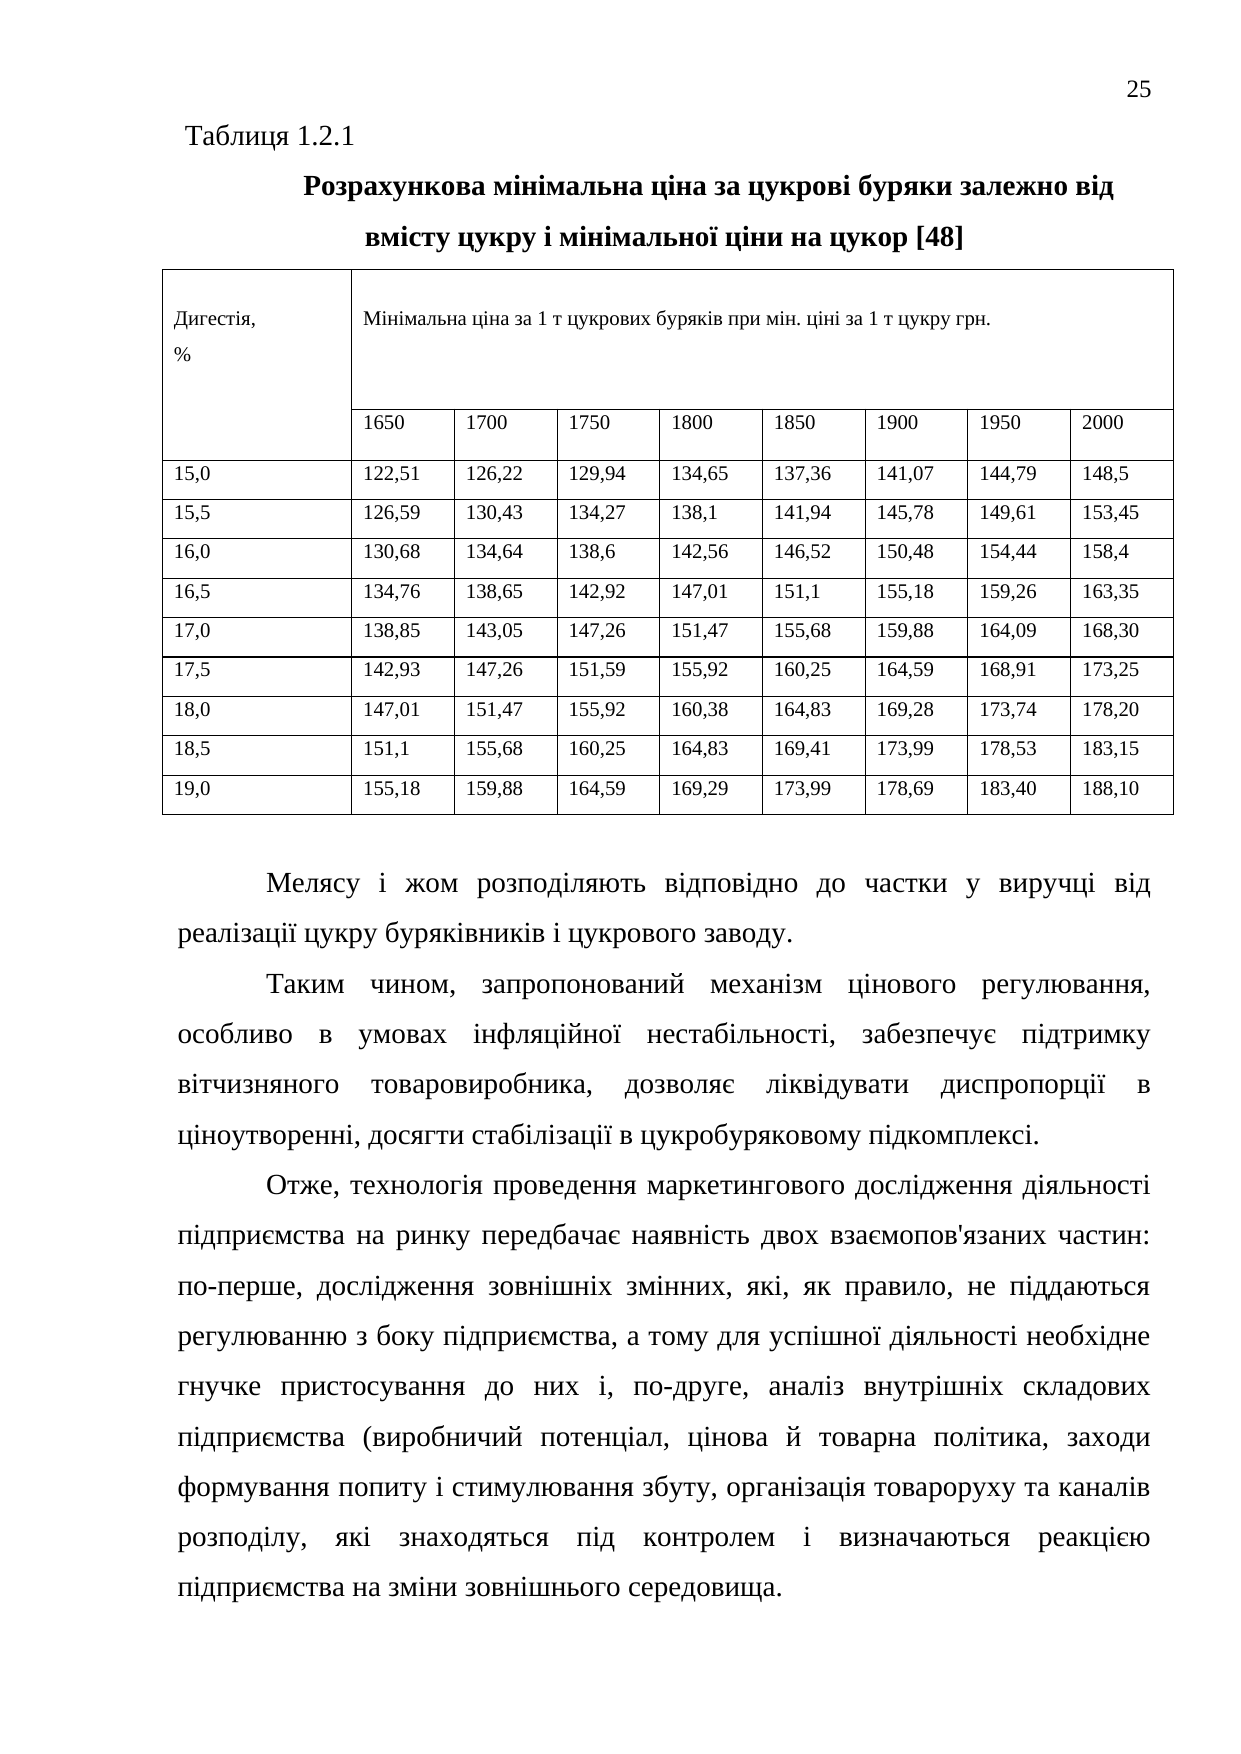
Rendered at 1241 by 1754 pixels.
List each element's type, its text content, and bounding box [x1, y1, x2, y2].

table_cell 147,01 [660, 579, 762, 617]
table_cell 138,1 [660, 500, 762, 538]
table_cell 17,5 [163, 658, 351, 696]
table_cell 163,35 [1071, 579, 1173, 617]
table_cell 145,78 [866, 500, 967, 538]
table_cell 155,92 [660, 658, 762, 696]
table_cell 159,26 [968, 579, 1070, 617]
table_cell 151,59 [558, 658, 659, 696]
table_cell 137,36 [763, 461, 865, 499]
table_cell 164,83 [763, 697, 865, 735]
table_cell 155,68 [763, 618, 865, 656]
table_cell 169,28 [866, 697, 967, 735]
table_cell 150,48 [866, 539, 967, 578]
table_cell 173,99 [763, 776, 865, 814]
table_cell 155,18 [352, 776, 454, 814]
table_cell 168,91 [968, 658, 1070, 696]
table_cell 18,0 [163, 697, 351, 735]
table_cell 164,59 [866, 658, 967, 696]
table_cell 138,85 [352, 618, 454, 656]
table_cell 134,76 [352, 579, 454, 617]
table_cell 134,27 [558, 500, 659, 538]
table_cell 143,05 [455, 618, 557, 656]
table_cell 164,83 [660, 736, 762, 774]
table_cell 147,01 [352, 697, 454, 735]
table_cell 178,69 [866, 776, 967, 814]
table_cell 142,56 [660, 539, 762, 578]
table_cell 1700 [455, 410, 557, 459]
table_cell 142,93 [352, 658, 454, 696]
table_cell 183,40 [968, 776, 1070, 814]
table_cell 1850 [763, 410, 865, 459]
table_cell 1650 [352, 410, 454, 459]
table_cell 141,94 [763, 500, 865, 538]
table_cell 134,65 [660, 461, 762, 499]
table_cell 129,94 [558, 461, 659, 499]
table_cell 178,53 [968, 736, 1070, 774]
table_cell 151,1 [763, 579, 865, 617]
table_cell 126,22 [455, 461, 557, 499]
table_cell 147,26 [455, 658, 557, 696]
table_cell 122,51 [352, 461, 454, 499]
table_cell 159,88 [866, 618, 967, 656]
table_header Дигестія, % [163, 270, 351, 459]
table_cell 155,68 [455, 736, 557, 774]
table_cell 159,88 [455, 776, 557, 814]
table_cell 164,59 [558, 776, 659, 814]
table_cell 138,65 [455, 579, 557, 617]
table_cell 134,64 [455, 539, 557, 578]
text Таблиця 1.2.1 [177, 118, 1152, 152]
table_cell 146,52 [763, 539, 865, 578]
text Таким чином, запропонований механізм цінового регулювання, особливо в умовах інфляційної нестабільності, забезпечує підтримку вітчизняного товаровиробника, дозволяє ліквідувати диспропорції в ціноутворенні, досягти стабілізації в цукробуряковому підкомплексі. [177, 966, 1152, 1150]
table_cell 144,79 [968, 461, 1070, 499]
table_cell 15,5 [163, 500, 351, 538]
table_cell 17,0 [163, 618, 351, 656]
table_cell 178,20 [1071, 697, 1173, 735]
table_cell 173,25 [1071, 658, 1173, 696]
table_cell 147,26 [558, 618, 659, 656]
table_cell 151,47 [455, 697, 557, 735]
table_cell 168,30 [1071, 618, 1173, 656]
table_cell 153,45 [1071, 500, 1173, 538]
table_cell 149,61 [968, 500, 1070, 538]
table_header Мінімальна ціна за 1 т цукрових буряків при мін. ціні за 1 т цукру грн. [352, 270, 1173, 408]
table_cell 155,92 [558, 697, 659, 735]
text Розрахункова мінімальна ціна за цукрові буряки залежно від вмісту цукру і мінімальної ціни на цукор [48] [177, 168, 1152, 252]
table_cell 173,74 [968, 697, 1070, 735]
table_cell 142,92 [558, 579, 659, 617]
table_cell 169,41 [763, 736, 865, 774]
table_cell 154,44 [968, 539, 1070, 578]
table_cell 1800 [660, 410, 762, 459]
table_cell 130,68 [352, 539, 454, 578]
table_cell 183,15 [1071, 736, 1173, 774]
table_cell 15,0 [163, 461, 351, 499]
table_cell 19,0 [163, 776, 351, 814]
table_cell 2000 [1071, 410, 1173, 459]
table_cell 141,07 [866, 461, 967, 499]
table_cell 151,1 [352, 736, 454, 774]
table_cell 126,59 [352, 500, 454, 538]
table_cell 173,99 [866, 736, 967, 774]
table_cell 16,0 [163, 539, 351, 578]
table_cell 155,18 [866, 579, 967, 617]
table_cell 160,25 [763, 658, 865, 696]
table_cell 151,47 [660, 618, 762, 656]
table_cell 18,5 [163, 736, 351, 774]
table_cell 169,29 [660, 776, 762, 814]
table_cell 138,6 [558, 539, 659, 578]
table_cell 1750 [558, 410, 659, 459]
text Отже, технологія проведення маркетингового дослідження діяльності підприємства на ринку передбачає наявність двох взаємопов'язаних частин: по-перше, дослідження зовнішніх змінних, які, як правило, не піддаються регулюванню з боку підприємства, а тому для успішної діяльності необхідне гнучке пристосування до них і, по-друге, аналіз внутрішніх складових підприємства (виробничий потенціал, цінова й товарна політика, заходи формування попиту і стимулювання збуту, організація товароруху та каналів розподілу, які знаходяться під контролем і визначаються реакцією підприємства на зміни зовнішнього середовища. [177, 1167, 1152, 1603]
table_cell 160,25 [558, 736, 659, 774]
table_cell 160,38 [660, 697, 762, 735]
text Мелясу і жом розподіляють відповідно до частки у виручці від реалізації цукру буряківників і цукрового заводу. [177, 865, 1152, 949]
table_cell 188,10 [1071, 776, 1173, 814]
table_cell 164,09 [968, 618, 1070, 656]
table_cell 1950 [968, 410, 1070, 459]
table_cell 16,5 [163, 579, 351, 617]
table_cell 1900 [866, 410, 967, 459]
table_cell 148,5 [1071, 461, 1173, 499]
table_cell 158,4 [1071, 539, 1173, 578]
table_cell 130,43 [455, 500, 557, 538]
